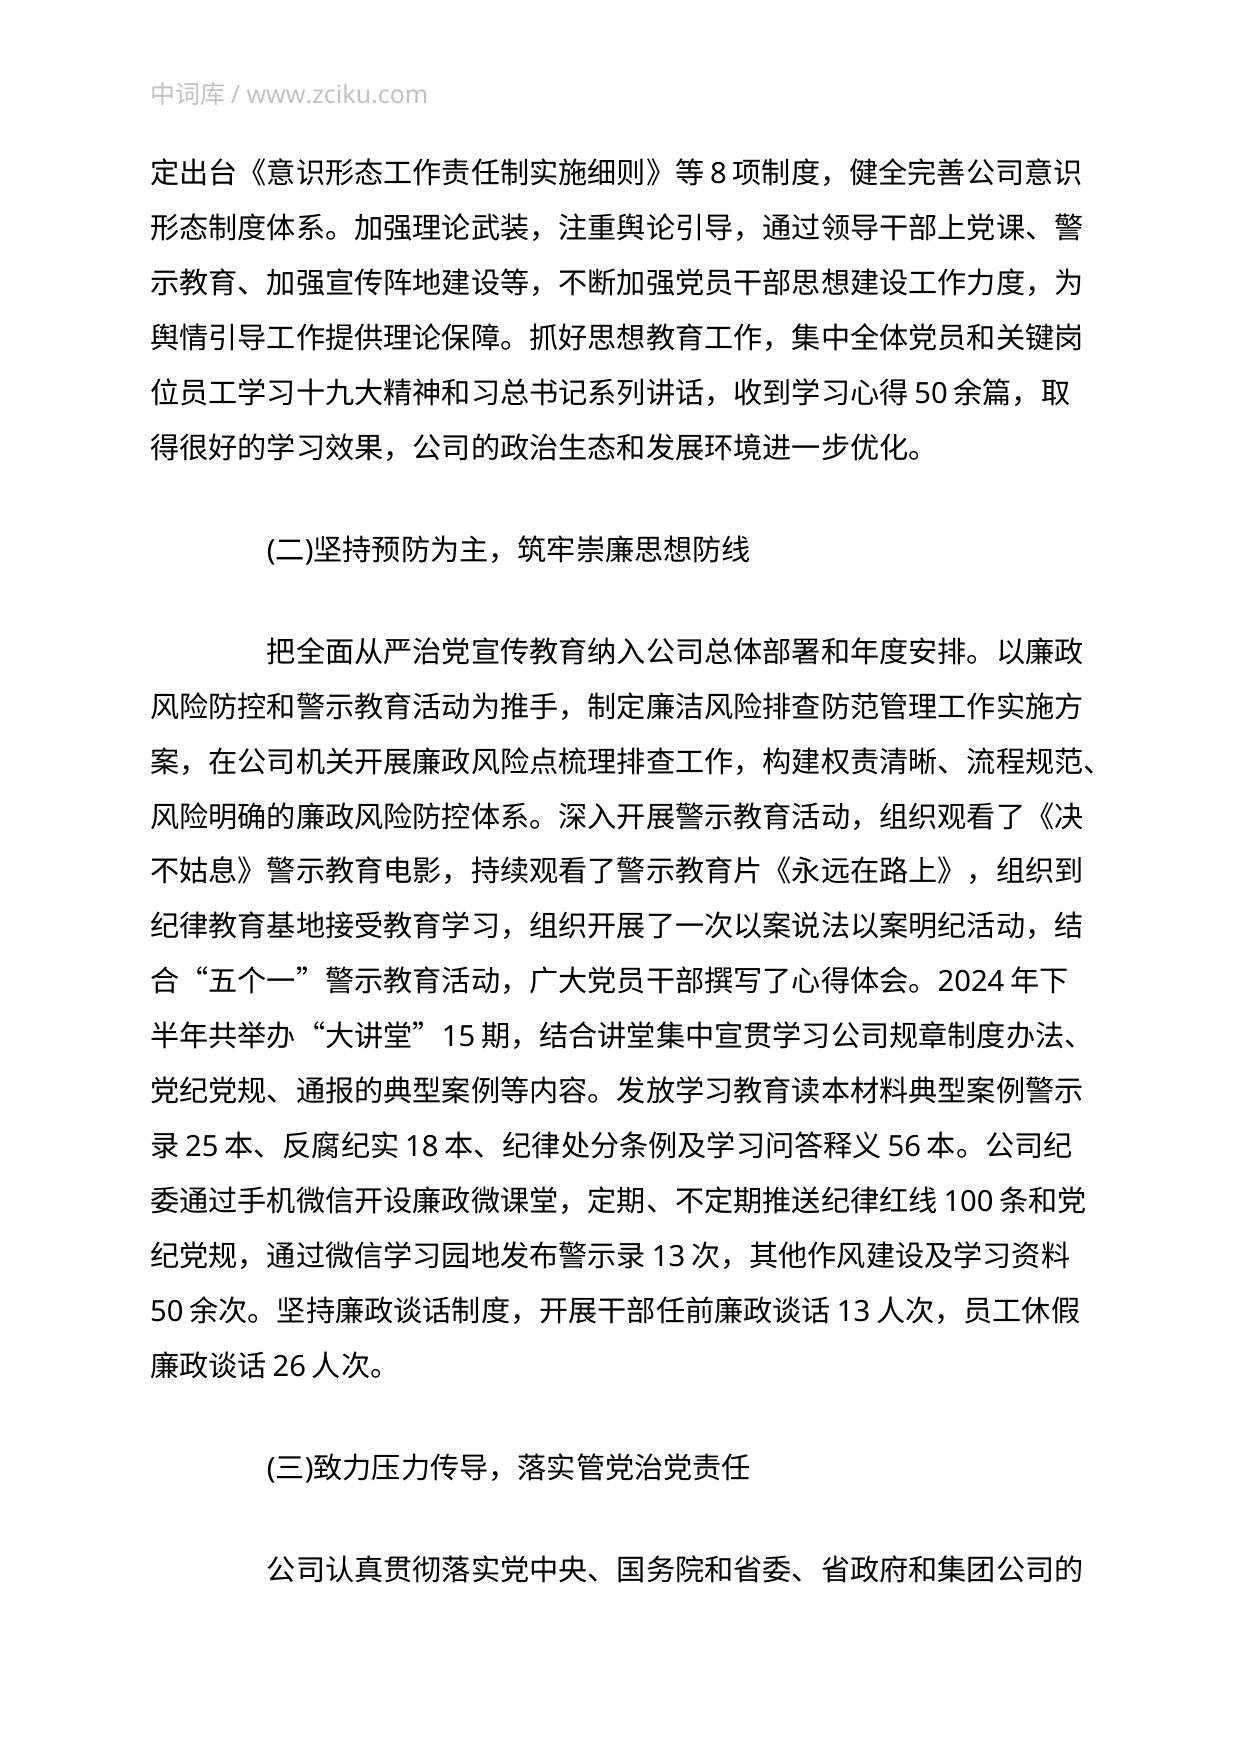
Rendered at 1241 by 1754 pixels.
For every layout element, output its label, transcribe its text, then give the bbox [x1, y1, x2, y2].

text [150, 1547, 1090, 1589]
text (三)致力压力传导，落实管党治党责任 [150, 1445, 1090, 1487]
text 把全面从严治党宣传教育纳入公司总体部署和年度安排。以廉政风险防控和警示教育活动为推手，制定廉洁风险排查防范管理工作实施方案，在公司机关开展廉政风险点梳理排查工作，构建权责清晰、流程规范、风险明确的廉政风险防控体系。深入开展警示教育活动，组织观看了《决不姑息》警示教育电影，持续观看了警示教育片《永远在路上》，组织到纪律教育基地接受教育学习，组织开展了一次以案说法以案明纪活动，结合“五个一”警示教育活动，广大党员干部撰写了心得体会。2024年下半年共举办“大讲堂”15期，结合讲堂集中宣贯学习公司规章制度办法、党纪党规、通报的典型案例等内容。发放学习教育读本材料典型案例警示录25本、反腐纪实18本、纪律处分条例及学习问答释义56本。公司纪委通过手机微信开设廉政微课堂，定期、不定期推送纪律红线100条和党纪党规，通过微信学习园地发布警示录13次，其他作风建设及学习资料50余次。坚持廉政谈话制度，开展干部任前廉政谈话13人次，员工休假廉政谈话26人次。 [150, 628, 1090, 1385]
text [150, 150, 1090, 467]
text (二)坚持预防为主，筑牢崇廉思想防线 [150, 526, 1090, 569]
